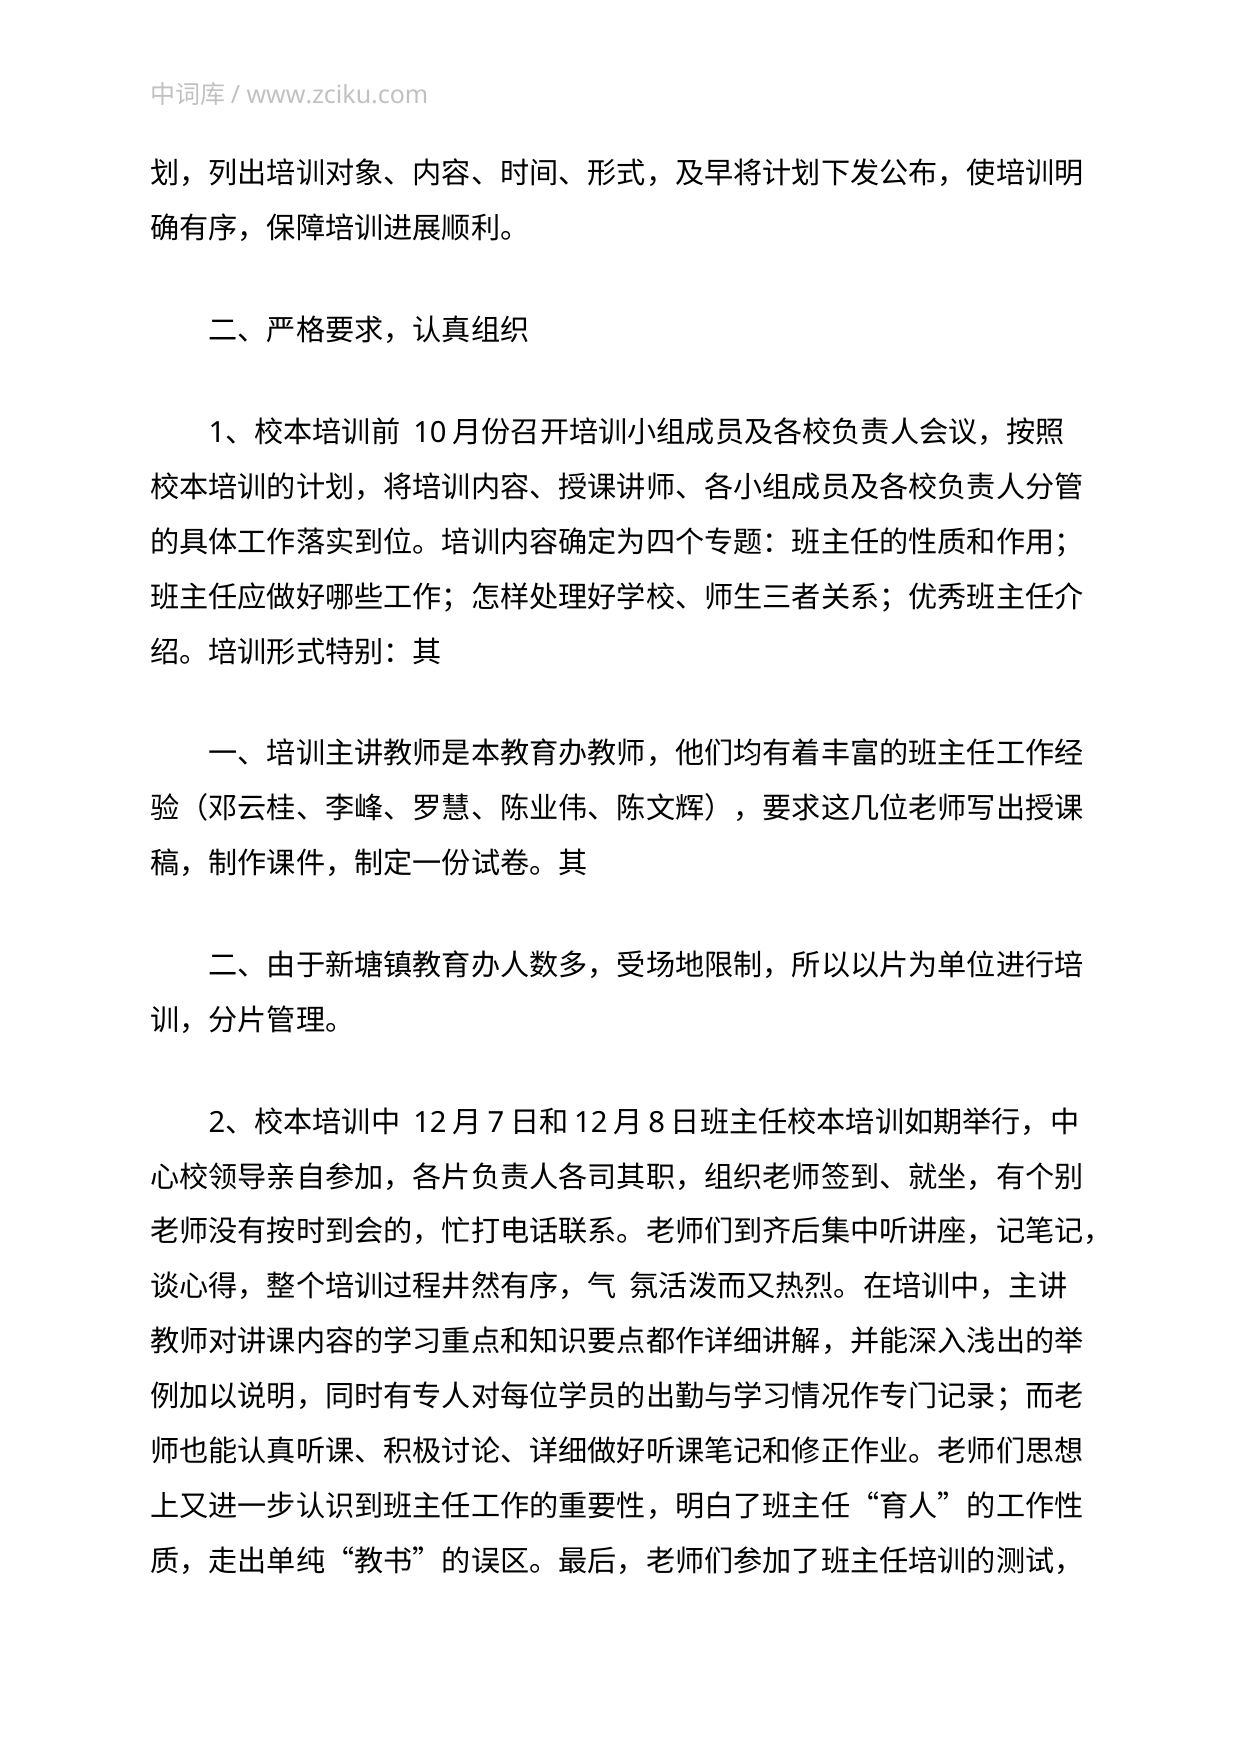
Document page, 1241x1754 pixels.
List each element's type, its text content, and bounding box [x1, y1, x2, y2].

text 二、严格要求，认真组织 [150, 307, 1090, 349]
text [150, 1098, 1090, 1580]
text 一、培训主讲教师是本教育办教师，他们均有着丰富的班主任工作经验（邓云桂、李峰、罗慧、陈业伟、陈文辉），要求这几位老师写出授课稿，制作课件，制定一份试卷。其 [150, 730, 1090, 882]
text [150, 150, 1090, 247]
text 1、校本培训前 10月份召开培训小组成员及各校负责人会议，按照校本培训的计划，将培训内容、授课讲师、各小组成员及各校负责人分管的具体工作落实到位。培训内容确定为四个专题：班主任的性质和作用；班主任应做好哪些工作；怎样处理好学校、师生三者关系；优秀班主任介绍。培训形式特别：其 [150, 408, 1090, 670]
text 二、由于新塘镇教育办人数多，受场地限制，所以以片为单位进行培训，分片管理。 [150, 941, 1090, 1039]
